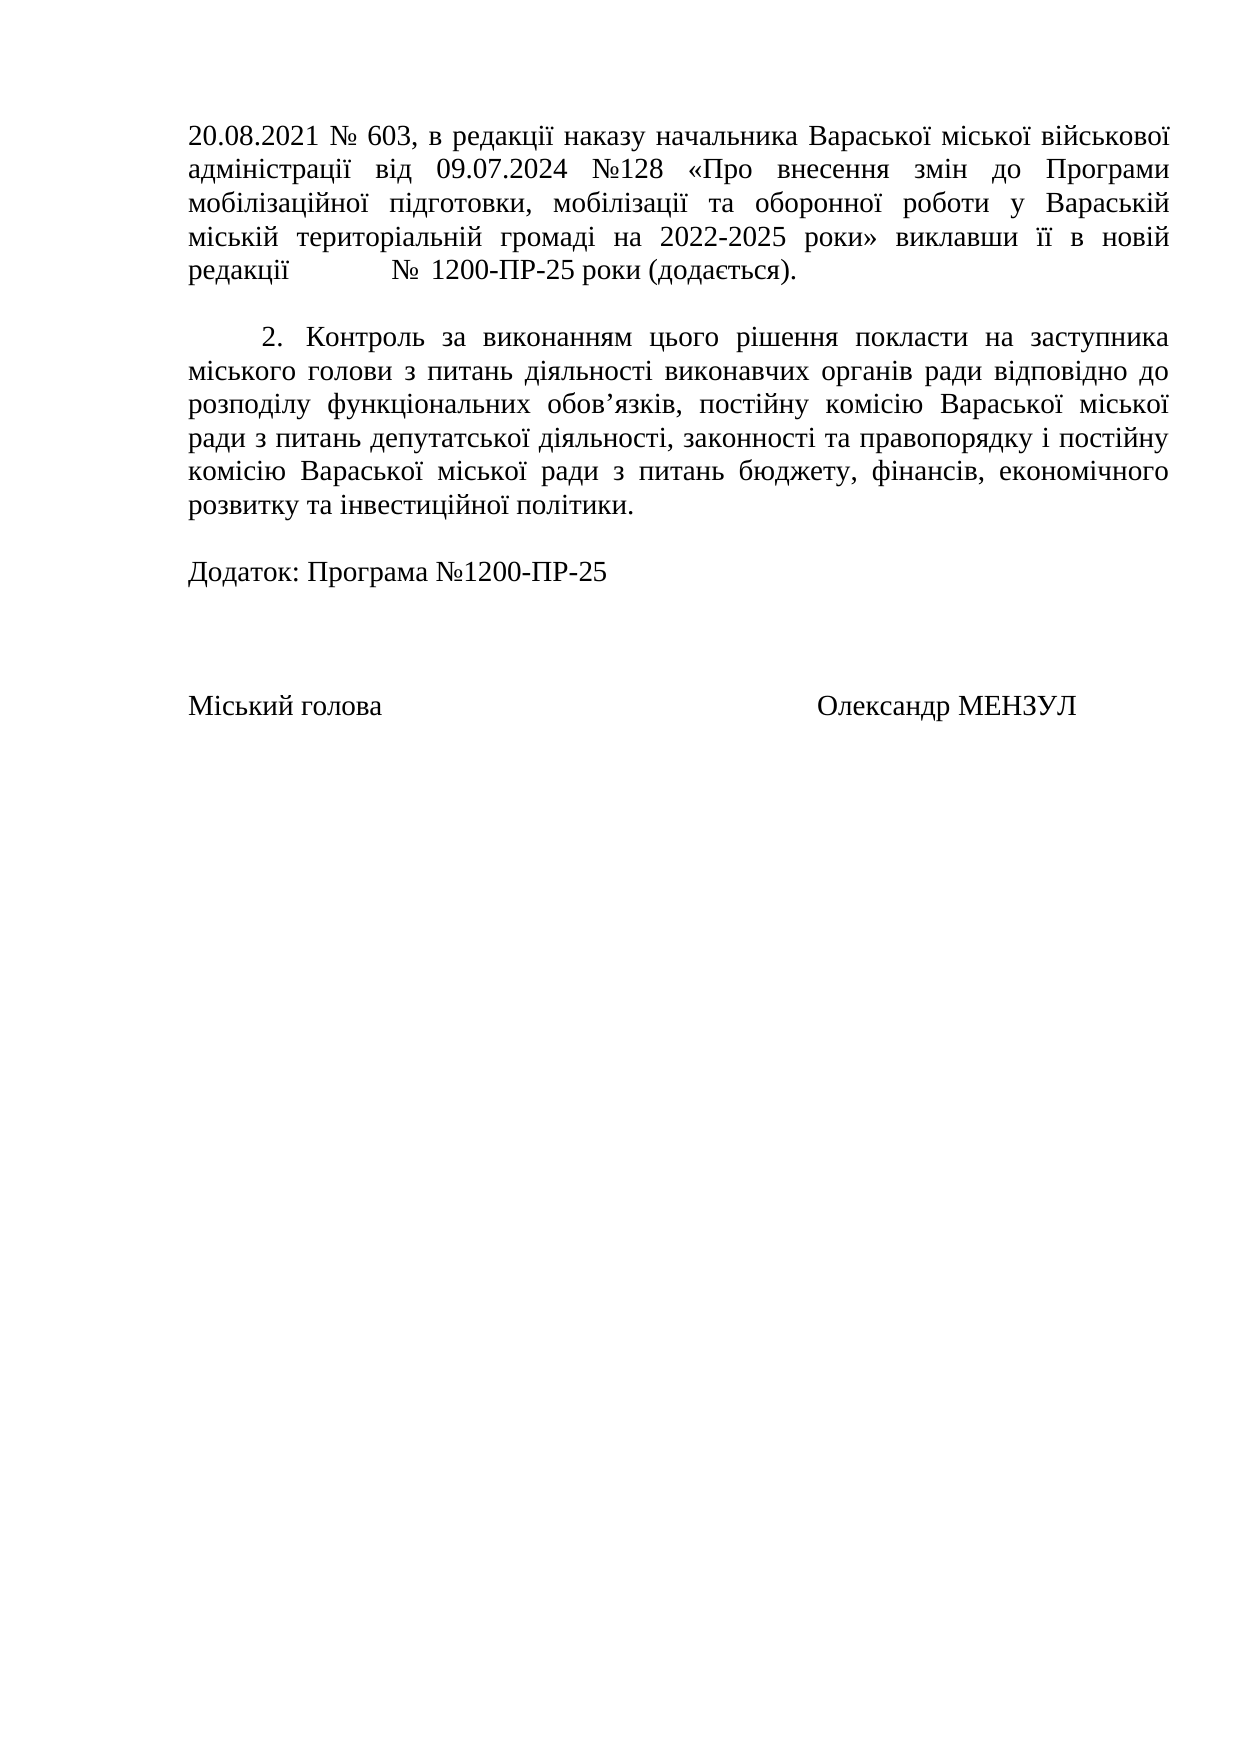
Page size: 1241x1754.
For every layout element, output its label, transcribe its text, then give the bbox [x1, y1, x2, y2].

list Контроль за виконанням цього рішення покласти на заступника міського голови з питань діяльності виконавчих органів ради відповідно до розподілу функціональних обов’язків, постійну комісію Вараської міської ради з питань депутатської діяльності, законності та правопорядку і постійну комісію Вараської міської ради з питань бюджету, фінансів, економічного розвитку та інвестиційної політики. [188, 319, 1170, 521]
text Міський голова Олександр МЕНЗУЛ [188, 688, 1181, 722]
text Додаток: Програма №1200-ПР-25 [188, 554, 1181, 588]
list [188, 118, 1171, 286]
